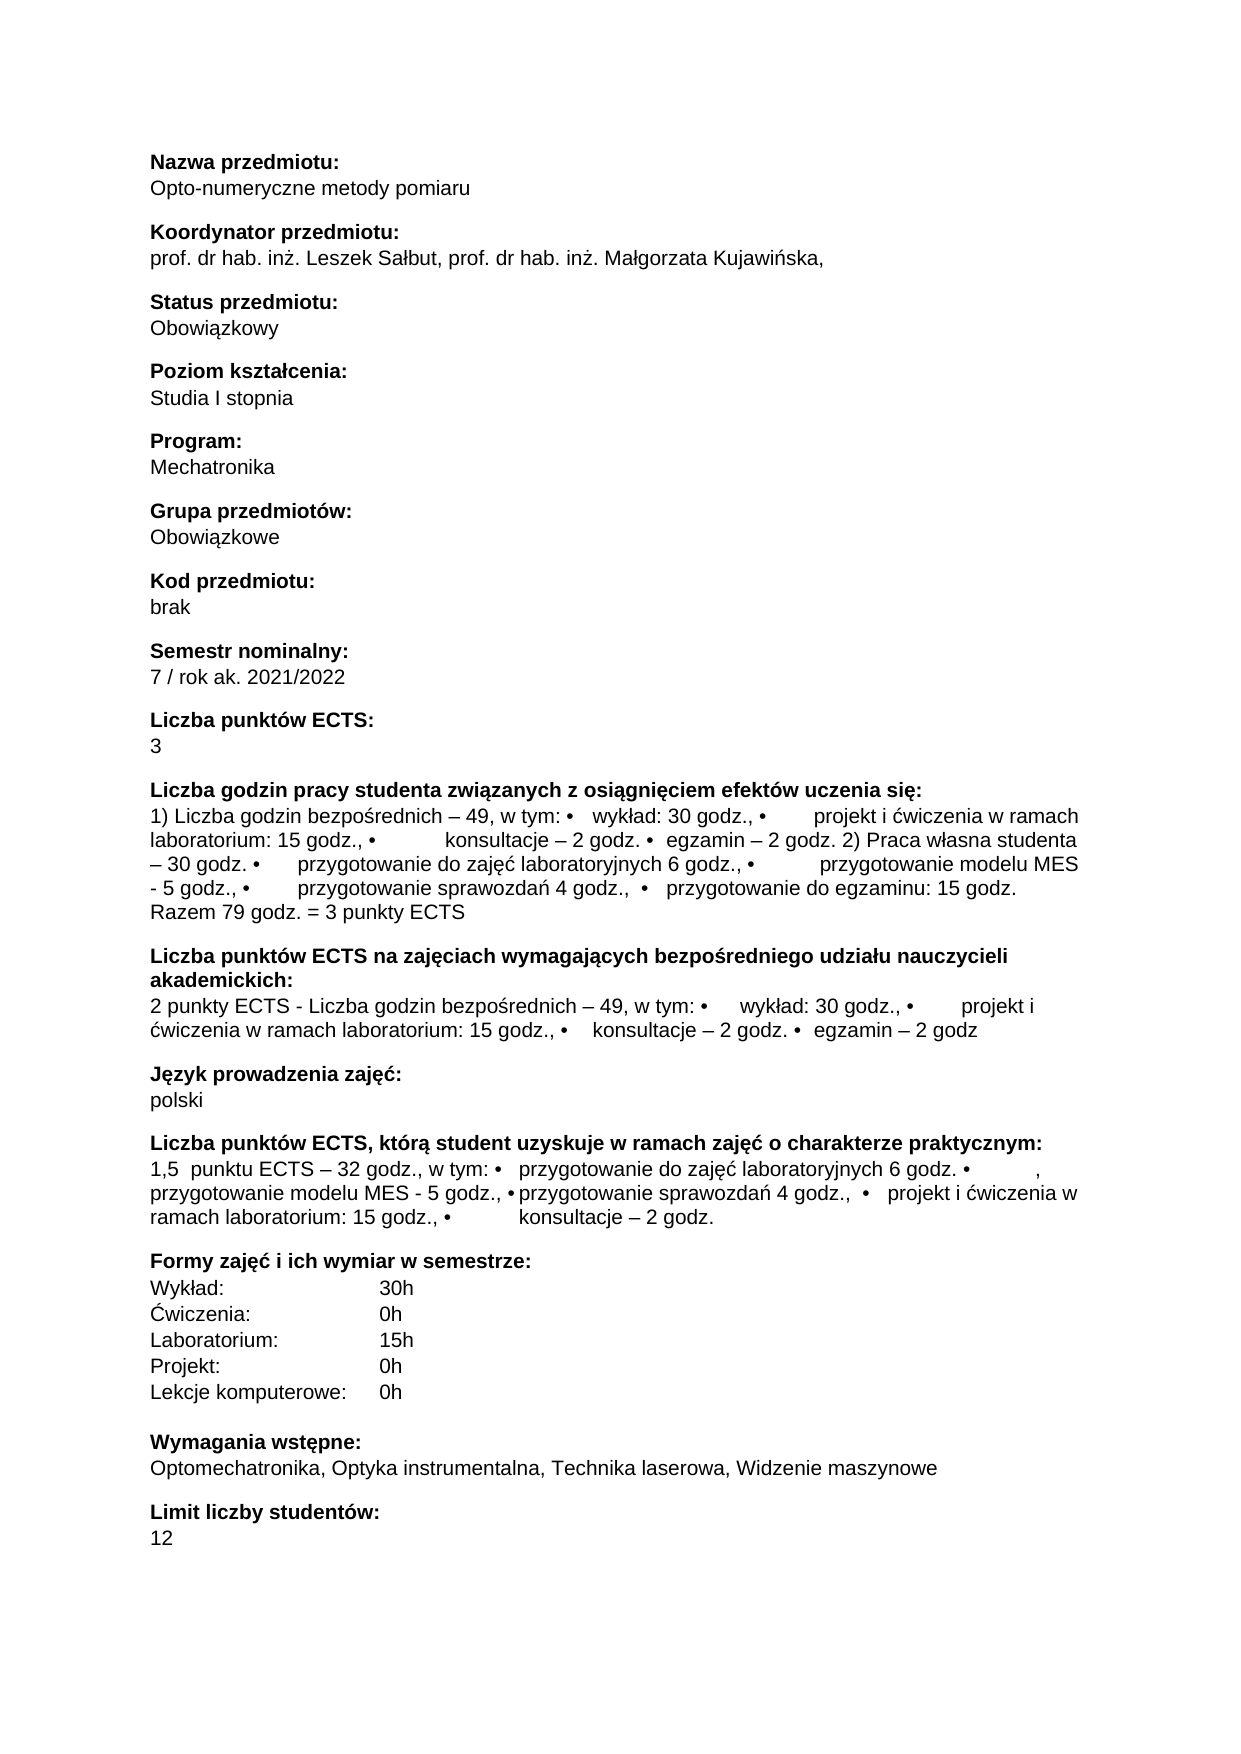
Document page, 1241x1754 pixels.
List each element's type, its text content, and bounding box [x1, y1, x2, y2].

text 3 [150, 734, 1090, 758]
text Kod przedmiotu: [150, 569, 1090, 593]
text Obowiązkowe [150, 525, 1090, 549]
text 12 [150, 1526, 1090, 1549]
text Optomechatronika, Optyka instrumentalna, Technika laserowa, Widzenie maszynowe [150, 1456, 1090, 1480]
text Studia I stopnia [150, 385, 1090, 409]
text Obowiązkowy [150, 316, 1090, 339]
table_cell 0h [369, 1378, 597, 1404]
text Status przedmiotu: [150, 289, 1090, 313]
text Program: [150, 429, 1090, 453]
text Mechatronika [150, 455, 1090, 479]
text Nazwa przedmiotu: [150, 150, 1090, 174]
text 1,5 punktu ECTS – 32 godz., w tym: • przygotowanie do zajęć laboratoryjnych 6 godz. • , przygotowanie modelu MES - 5 godz., • przygotowanie sprawozdań 4 godz., • projekt i ćwiczenia w ramach laboratorium: 15 godz., • konsultacje – 2 godz. [150, 1157, 1090, 1229]
table_cell Lekcje komputerowe: [140, 1380, 367, 1404]
text prof. dr hab. inż. Leszek Sałbut, prof. dr hab. inż. Małgorzata Kujawińska, [150, 246, 1090, 270]
text Liczba punktów ECTS: [150, 708, 1090, 732]
text Koordynator przedmiotu: [150, 220, 1090, 244]
text Liczba punktów ECTS na zajęciach wymagających bezpośredniego udziału nauczycieli akademickich: [150, 944, 1090, 992]
table_header Wykład: [140, 1276, 367, 1300]
text 7 / rok ak. 2021/2022 [150, 664, 1090, 688]
text Formy zajęć i ich wymiar w semestrze: [150, 1249, 1090, 1273]
text brak [150, 595, 1090, 619]
text Grupa przedmiotów: [150, 499, 1090, 523]
table_cell Laboratorium: [140, 1328, 367, 1352]
table_header 30h [369, 1276, 597, 1300]
table_cell Ćwiczenia: [140, 1302, 367, 1326]
table_cell 15h [369, 1326, 597, 1352]
text Poziom kształcenia: [150, 359, 1090, 383]
table_cell 0h [369, 1352, 597, 1378]
text Liczba godzin pracy studenta związanych z osiągnięciem efektów uczenia się: [150, 778, 1090, 802]
text Opto-numeryczne metody pomiaru [150, 176, 1090, 200]
table_cell Projekt: [140, 1354, 367, 1378]
text Liczba punktów ECTS, którą student uzyskuje w ramach zajęć o charakterze praktycznym: [150, 1131, 1090, 1155]
text 2 punkty ECTS - Liczba godzin bezpośrednich – 49, w tym: • wykład: 30 godz., • projekt i ćwiczenia w ramach laboratorium: 15 godz., • konsultacje – 2 godz. • egzamin – 2 godz [150, 994, 1090, 1042]
text Wymagania wstępne: [150, 1430, 1090, 1454]
text Semestr nominalny: [150, 638, 1090, 662]
text polski [150, 1087, 1090, 1111]
text Limit liczby studentów: [150, 1499, 1090, 1523]
table_cell 0h [369, 1300, 597, 1326]
text 1) Liczba godzin bezpośrednich – 49, w tym: • wykład: 30 godz., • projekt i ćwiczenia w ramach laboratorium: 15 godz., • konsultacje – 2 godz. • egzamin – 2 godz. 2) Praca własna studenta – 30 godz. • przygotowanie do zajęć laboratoryjnych 6 godz., • przygotowanie modelu MES - 5 godz., • przygotowanie sprawozdań 4 godz., • przygotowanie do egzaminu: 15 godz. Razem 79 godz. = 3 punkty ECTS [150, 804, 1090, 924]
text Język prowadzenia zajęć: [150, 1061, 1090, 1085]
